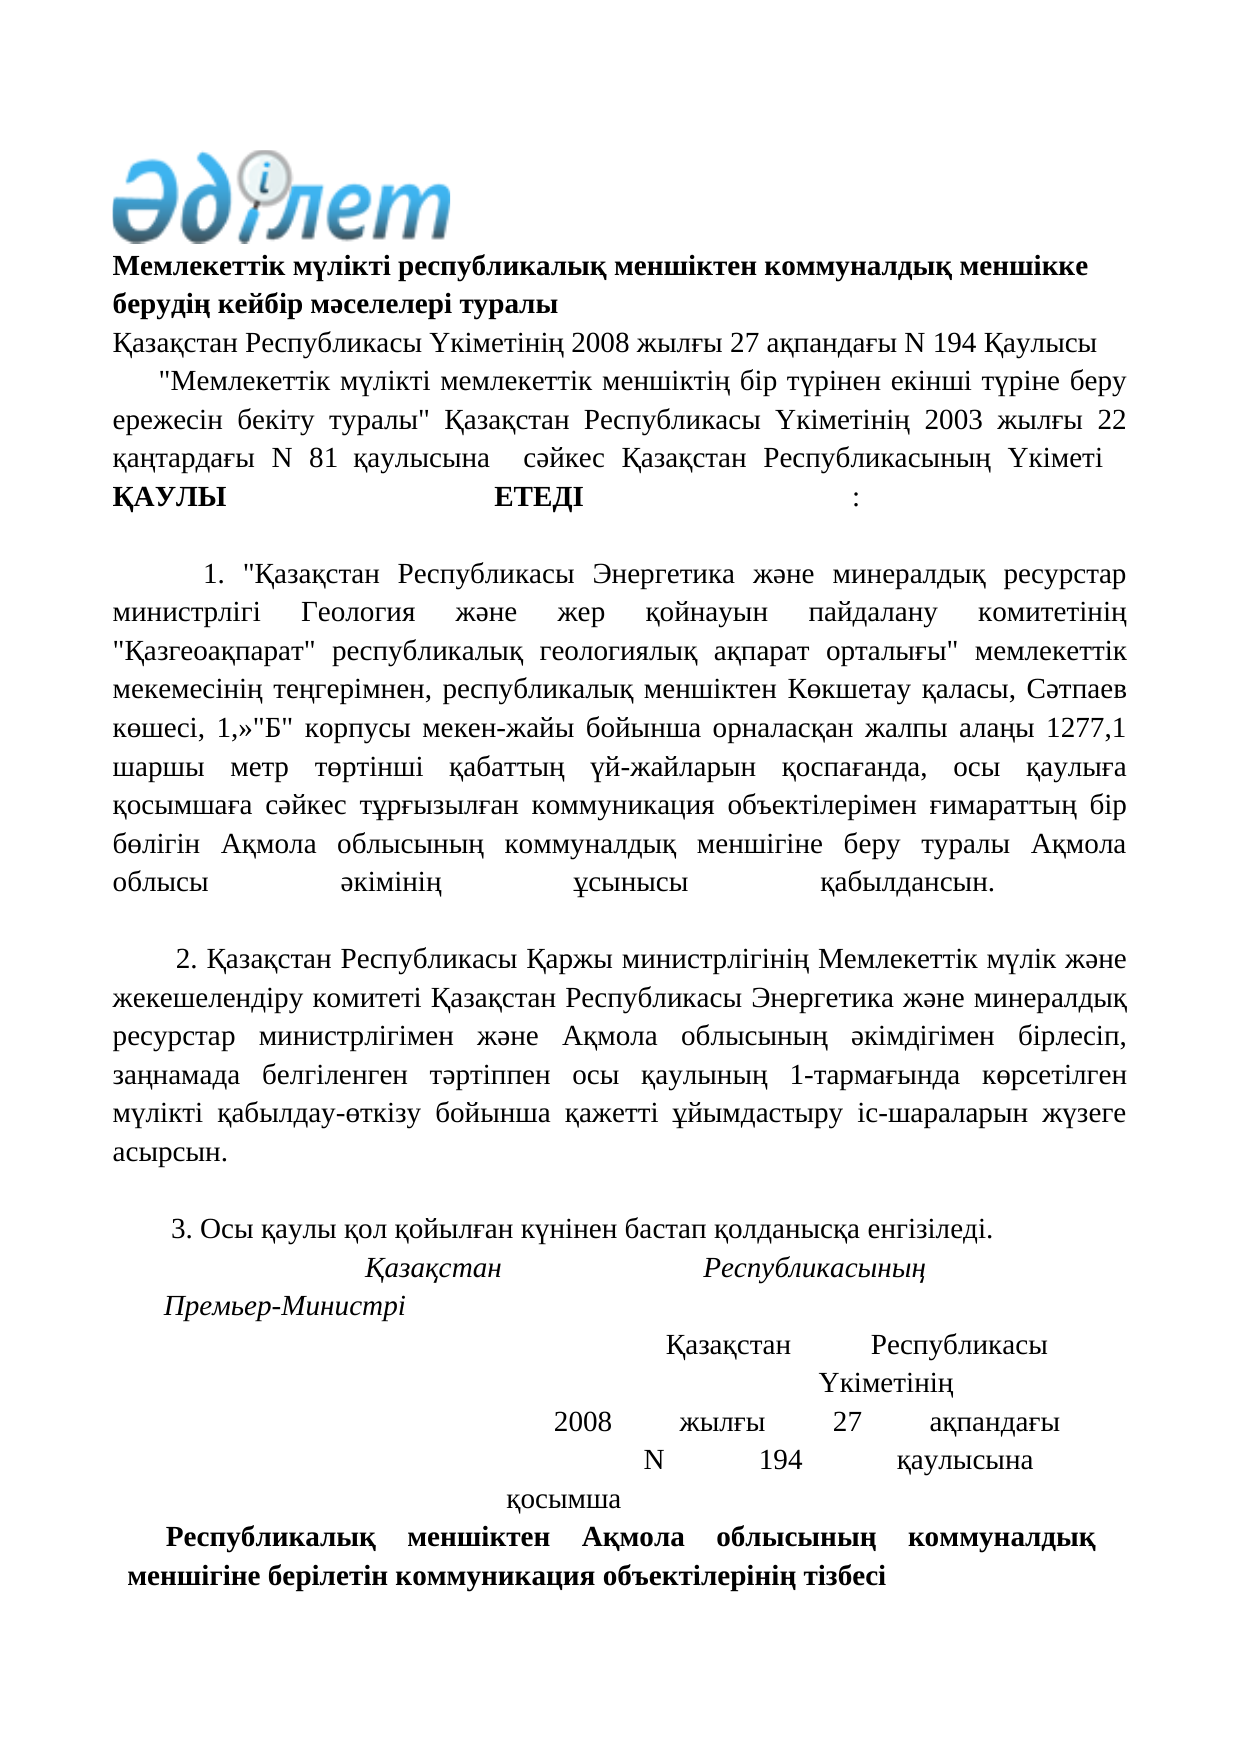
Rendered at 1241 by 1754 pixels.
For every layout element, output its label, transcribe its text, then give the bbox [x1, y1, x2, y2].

picture [112, 150, 451, 244]
text Республикалық меншіктен Ақмола облысының коммуналдық меншігіне берілетін коммуникация объектілерінің тізбесі [112, 1519, 1128, 1592]
text Қазақстан Республикасы Үкіметінің 2008 жылғы 27 ақпандағы N 194 қаулысына қосымша [112, 1327, 1128, 1514]
text 1. "Қазақстан Республикасы Энергетика және минералдық ресурстар министрлігі Геология және жер қойнауын пайдалану комитетінің "Қазгеоақпарат" республикалық геологиялық ақпарат орталығы" мемлекеттік мекемесінің теңгерімнен, республикалық меншіктен Көкшетау қаласы, Сәтпаев көшесі, 1,»"Б" корпусы мекен-жайы бойынша орналасқан жалпы алаңы 1277,1 шаршы метр төртінші қабаттың үй-жайларын қоспағанда, осы қаулыға қосымшаға сәйкес тұрғызылған коммуникация объектілерімен ғимараттың бір бөлігін Ақмола облысының коммуналдық меншігіне беру туралы Ақмола облысы әкімінің ұсынысы қабылдансын. [112, 556, 1128, 936]
text Қазақстан Республикасының Премьер-Министрі [112, 1250, 1128, 1322]
text 2. Қазақстан Республикасы Қаржы министрлігінің Мемлекеттік мүлік және жекешелендіру комитеті Қазақстан Республикасы Энергетика және минералдық ресурстар министрлігімен және Ақмола облысының әкімдігімен бірлесіп, заңнамада белгіленген тәртіппен осы қаулының 1-тармағында көрсетілген мүлікті қабылдау-өткізу бойынша қажетті ұйымдастыру іс-шараларын жүзеге асырсын. [112, 941, 1128, 1206]
text Мемлекеттік мүлікті республикалық меншіктен коммуналдық меншікке берудің кейбір мәселелері туралы [112, 248, 1128, 320]
text Қазақстан Республикасы Үкіметінің 2008 жылғы 27 ақпандағы N 194 Қаулысы [112, 325, 1128, 358]
text 3. Осы қаулы қол қойылған күнінен бастап қолданысқа енгізіледі. [112, 1211, 1128, 1245]
text "Мемлекеттік мүлікті мемлекеттік меншіктің бір түрінен екінші түріне беру ережесін бекіту туралы" Қазақстан Республикасы Үкіметінің 2003 жылғы 22 қаңтардағы N 81 қаулысына сәйкес Қазақстан Республикасының Үкіметі ҚАУЛЫ ЕТЕДІ : [112, 363, 1128, 551]
